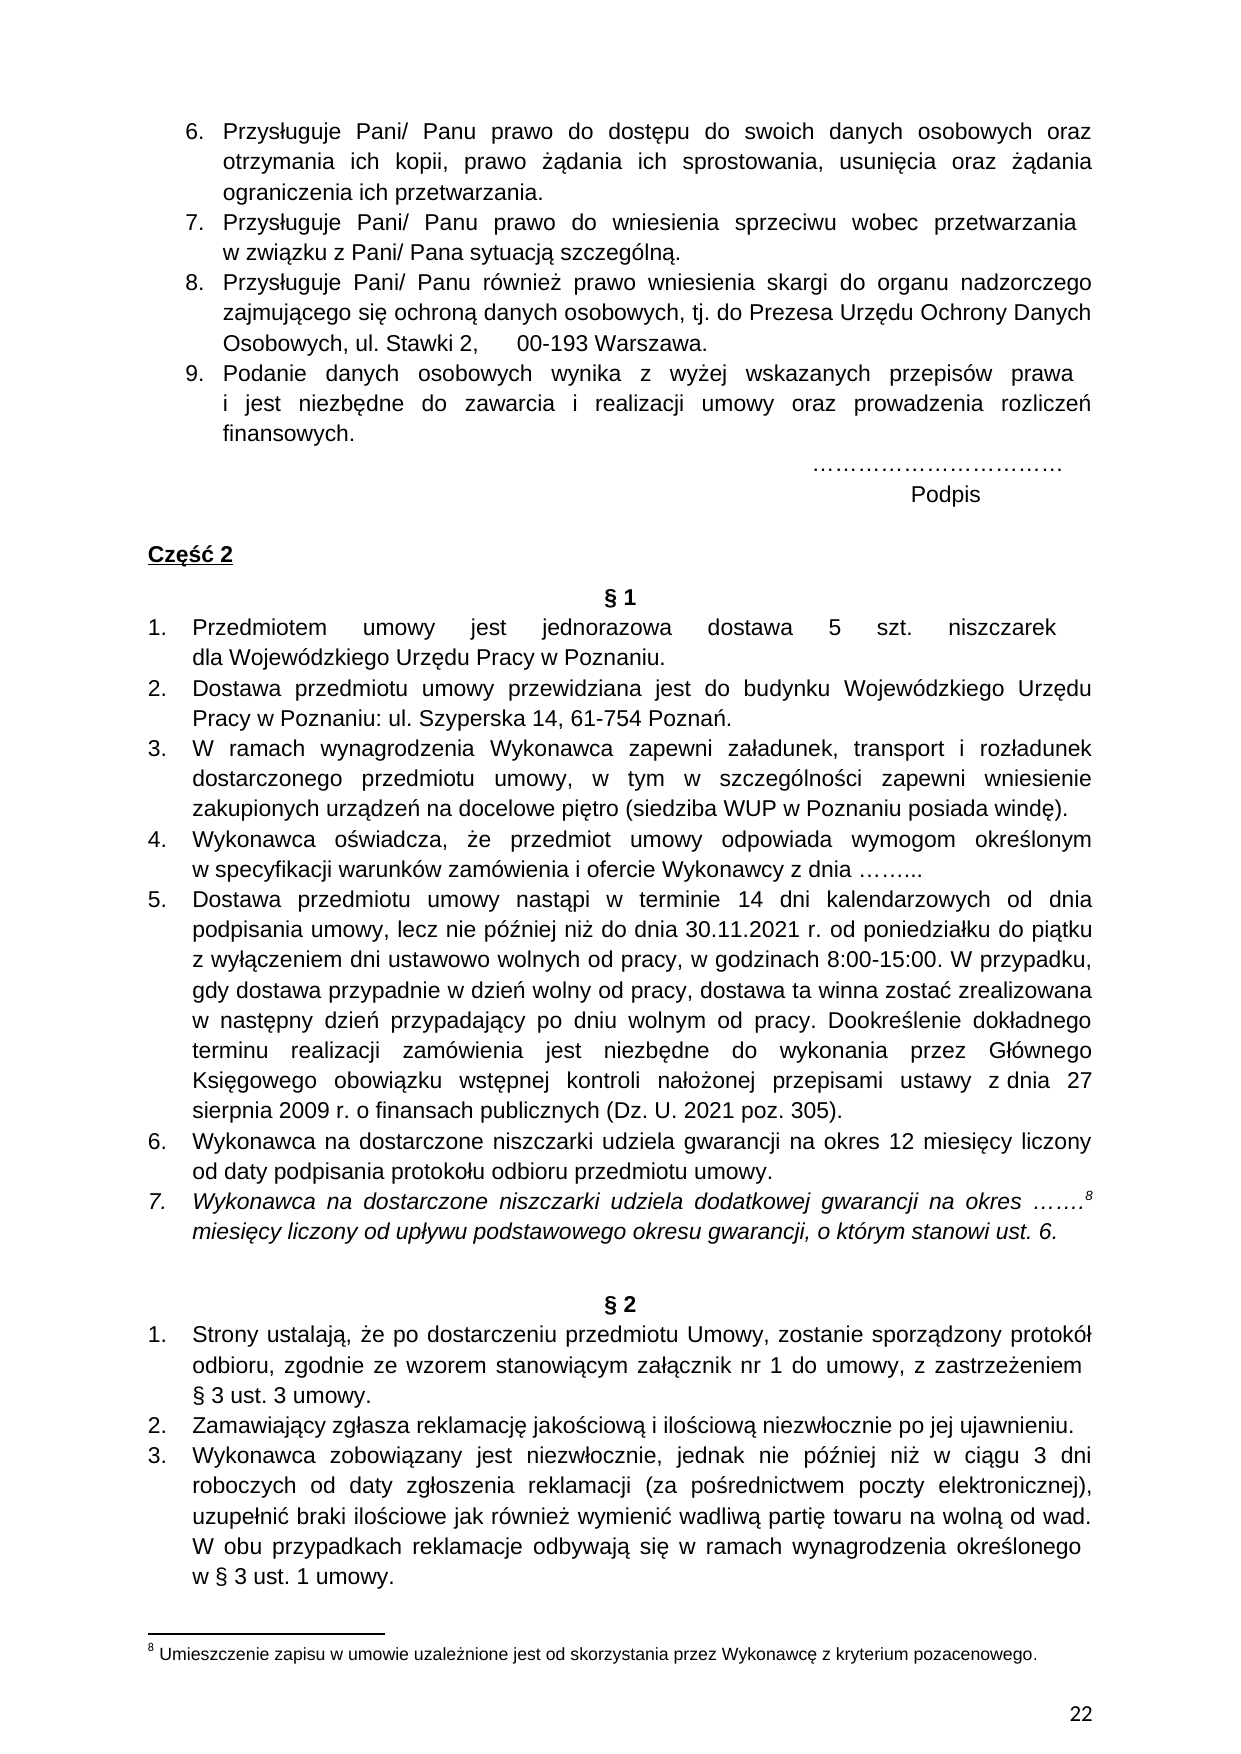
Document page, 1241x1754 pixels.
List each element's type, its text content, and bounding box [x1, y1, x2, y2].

text § 2 [148, 1291, 1092, 1318]
text Podpis [811, 481, 1092, 507]
list Wykonawca na dostarczone niszczarki udziela dodatkowej gwarancji na okres ……. miesięcy liczony od upływu podstawowego okresu gwarancji, o którym stanowi ust. 6. [148, 1188, 1092, 1245]
list Dostawa przedmiotu umowy nastąpi w terminie 14 dni kalendarzowych od dnia podpisania umowy, lecz nie później niż do dnia 30.11.2021 r. od poniedziałku do piątku z wyłączeniem dni ustawowo wolnych od pracy, w godzinach 8:00-15:00. W przypadku, gdy dostawa przypadnie w dzień wolny od pracy, dostawa ta winna zostać zrealizowana w następny dzień przypadający po dniu wolnym od pracy. Dookreślenie dokładnego terminu realizacji zamówienia jest niezbędne do wykonania przez Głównego Księgowego obowiązku wstępnej kontroli nałożonej przepisami ustawy z dnia 27 sierpnia 2009 r. o finansach publicznych (Dz. U. 2021 poz. 305). [148, 886, 1092, 1124]
list Przysługuje Pani/ Panu również prawo wniesienia skargi do organu nadzorczego zajmującego się ochroną danych osobowych, tj. do Prezesa Urzędu Ochrony Danych Osobowych, ul. Stawki 2, 00-193 Warszawa. [185, 269, 1092, 356]
list Przysługuje Pani/ Panu prawo do dostępu do swoich danych osobowych oraz otrzymania ich kopii, prawo żądania ich sprostowania, usunięcia oraz żądania ograniczenia ich przetwarzania. [185, 118, 1092, 205]
text Część 2 [148, 541, 1092, 567]
list Dostawa przedmiotu umowy przewidziana jest do budynku Wojewódzkiego Urzędu Pracy w Poznaniu: ul. Szyperska 14, 61-754 Poznań. [148, 674, 1092, 731]
list Przysługuje Pani/ Panu prawo do wniesienia sprzeciwu wobec przetwarzania w związku z Pani/ Pana sytuacją szczególną. [185, 209, 1092, 265]
list Wykonawca na dostarczone niszczarki udziela gwarancji na okres 12 miesięcy liczony od daty podpisania protokołu odbioru przedmiotu umowy. [148, 1128, 1092, 1184]
list Zamawiający zgłasza reklamację jakościową i ilościową niezwłocznie po jej ujawnieniu. [148, 1412, 1092, 1438]
list Wykonawca oświadcza, że przedmiot umowy odpowiada wymogom określonym w specyfikacji warunków zamówienia i ofercie Wykonawcy z dnia ……... [148, 826, 1092, 882]
list Strony ustalają, że po dostarczeniu przedmiotu Umowy, zostanie sporządzony protokół odbioru, zgodnie ze wzorem stanowiącym załącznik nr 1 do umowy, z zastrzeżeniem § 3 ust. 3 umowy. [148, 1321, 1092, 1408]
text …………………………… [738, 450, 1092, 477]
list Podanie danych osobowych wynika z wyżej wskazanych przepisów prawa i jest niezbędne do zawarcia i realizacji umowy oraz prowadzenia rozliczeń finansowych. [185, 360, 1092, 447]
list Wykonawca zobowiązany jest niezwłocznie, jednak nie później niż w ciągu 3 dni roboczych od daty zgłoszenia reklamacji (za pośrednictwem poczty elektronicznej), uzupełnić braki ilościowe jak również wymienić wadliwą partię towaru na wolną od wad. W obu przypadkach reklamacje odbywają się w ramach wynagrodzenia określonego w § 3 ust. 1 umowy. [148, 1442, 1092, 1589]
list W ramach wynagrodzenia Wykonawca zapewni załadunek, transport i rozładunek dostarczonego przedmiotu umowy, w tym w szczególności zapewni wniesienie zakupionych urządzeń na docelowe piętro (siedziba WUP w Poznaniu posiada windę). [148, 735, 1092, 822]
text § 1 [148, 584, 1092, 610]
list Przedmiotem umowy jest jednorazowa dostawa 5 szt. niszczarek dla Wojewódzkiego Urzędu Pracy w Poznaniu. [148, 614, 1092, 671]
